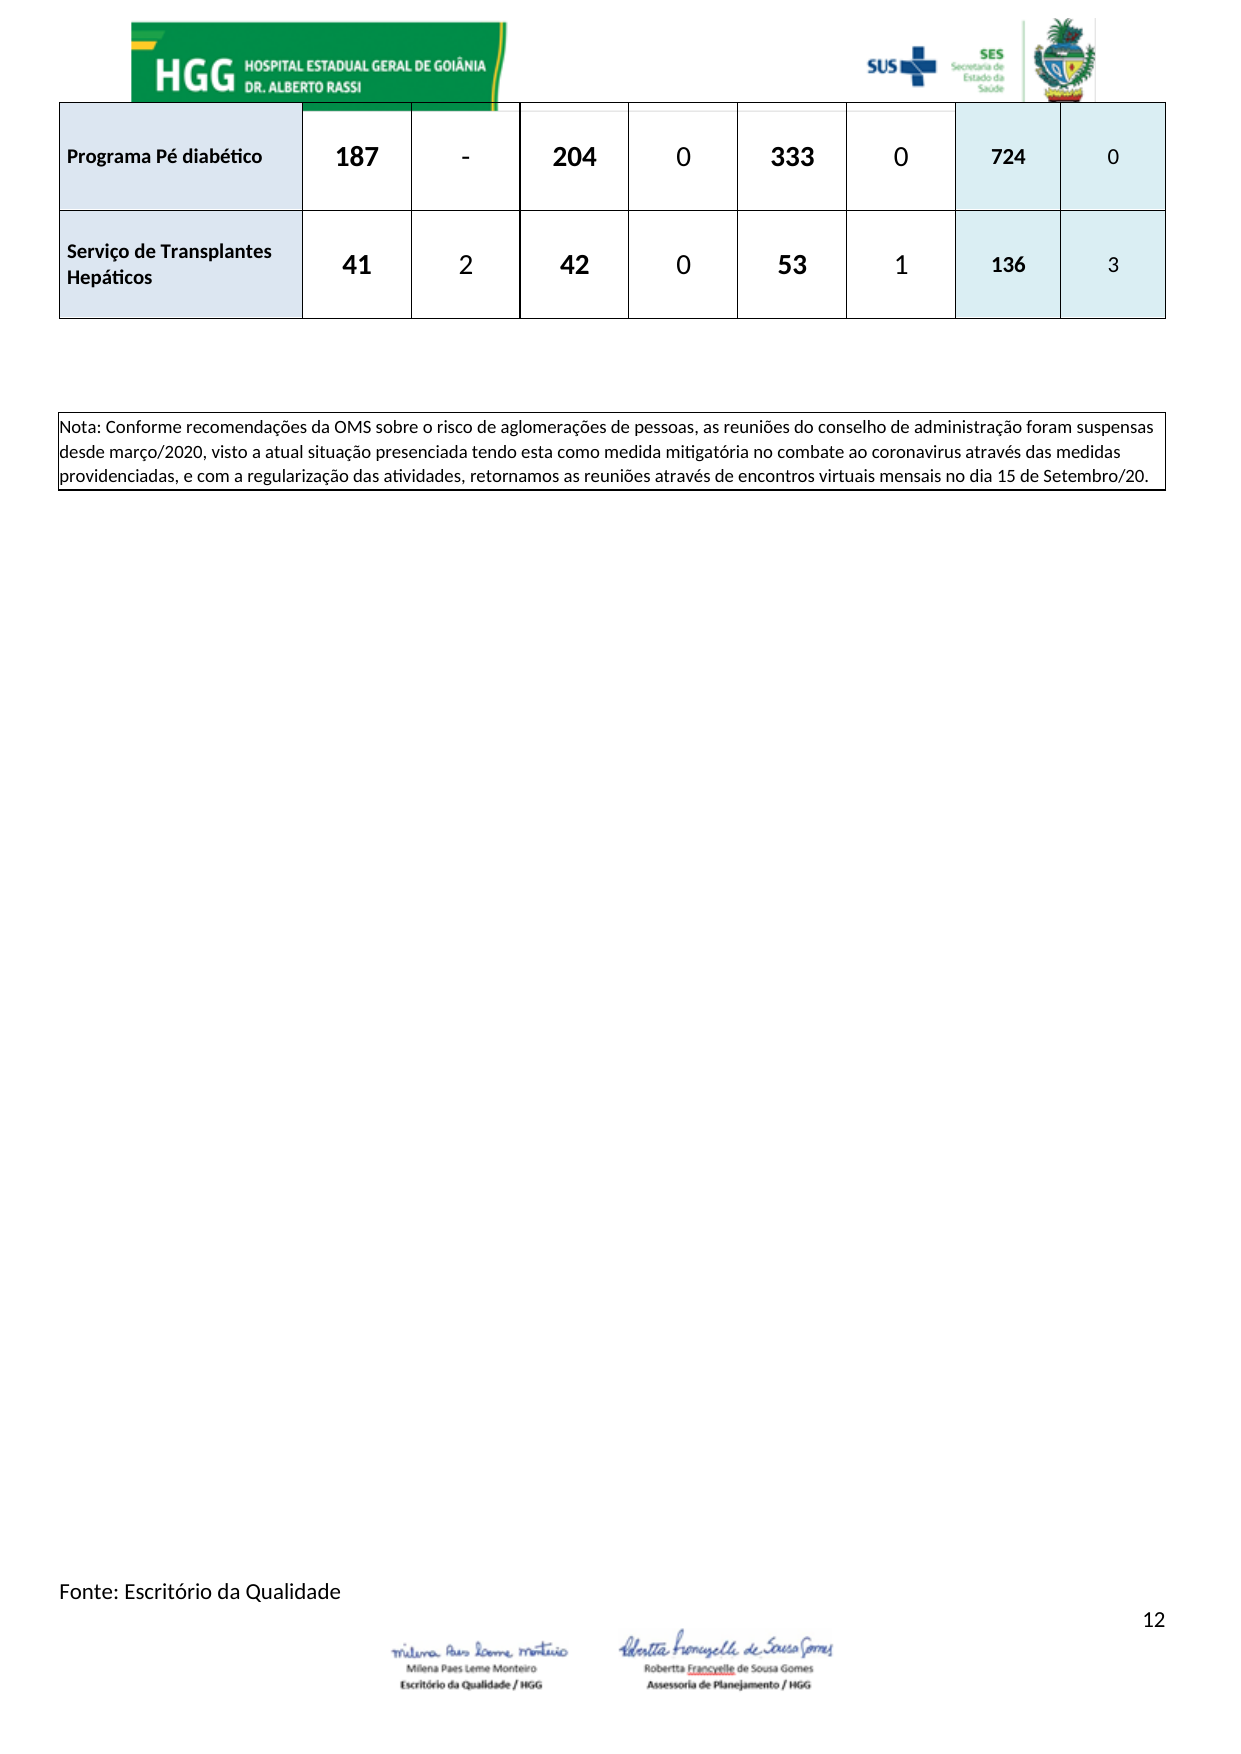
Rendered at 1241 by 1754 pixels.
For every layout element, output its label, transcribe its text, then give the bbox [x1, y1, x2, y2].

text Nota: Conforme recomendações da OMS sobre o risco de aglomerações de pessoas, as reuniões do conselho de administração foram suspensas desde março/2020, visto a atual situação presenciada tendo esta como medida mitigatória no combate ao coronavirus através das medidas providenciadas, e com a regularização das atividades, retornamos as reuniões através de encontros virtuais mensais no dia 15 de Setembro/20. [59, 413, 1165, 489]
table_cell 0 [847, 103, 955, 209]
table_cell 187 [303, 103, 411, 209]
table_cell 724 [956, 103, 1060, 209]
picture [131, 18, 1097, 102]
table_cell - [412, 103, 519, 209]
table_cell 136 [956, 211, 1060, 317]
table_cell 333 [738, 103, 846, 209]
table_cell Serviço de Transplantes Hepáticos [60, 211, 302, 317]
table_cell 204 [521, 103, 628, 209]
table_cell 0 [629, 211, 737, 317]
table_cell 53 [738, 211, 846, 317]
table_cell 2 [412, 211, 519, 317]
table_cell 41 [303, 211, 411, 317]
table_cell 42 [521, 211, 628, 317]
table_cell 0 [629, 103, 737, 209]
table_cell 3 [1061, 211, 1165, 317]
table_cell 0 [1061, 103, 1165, 209]
table_cell 1 [847, 211, 955, 317]
table_cell Programa Pé diabético [60, 103, 302, 209]
